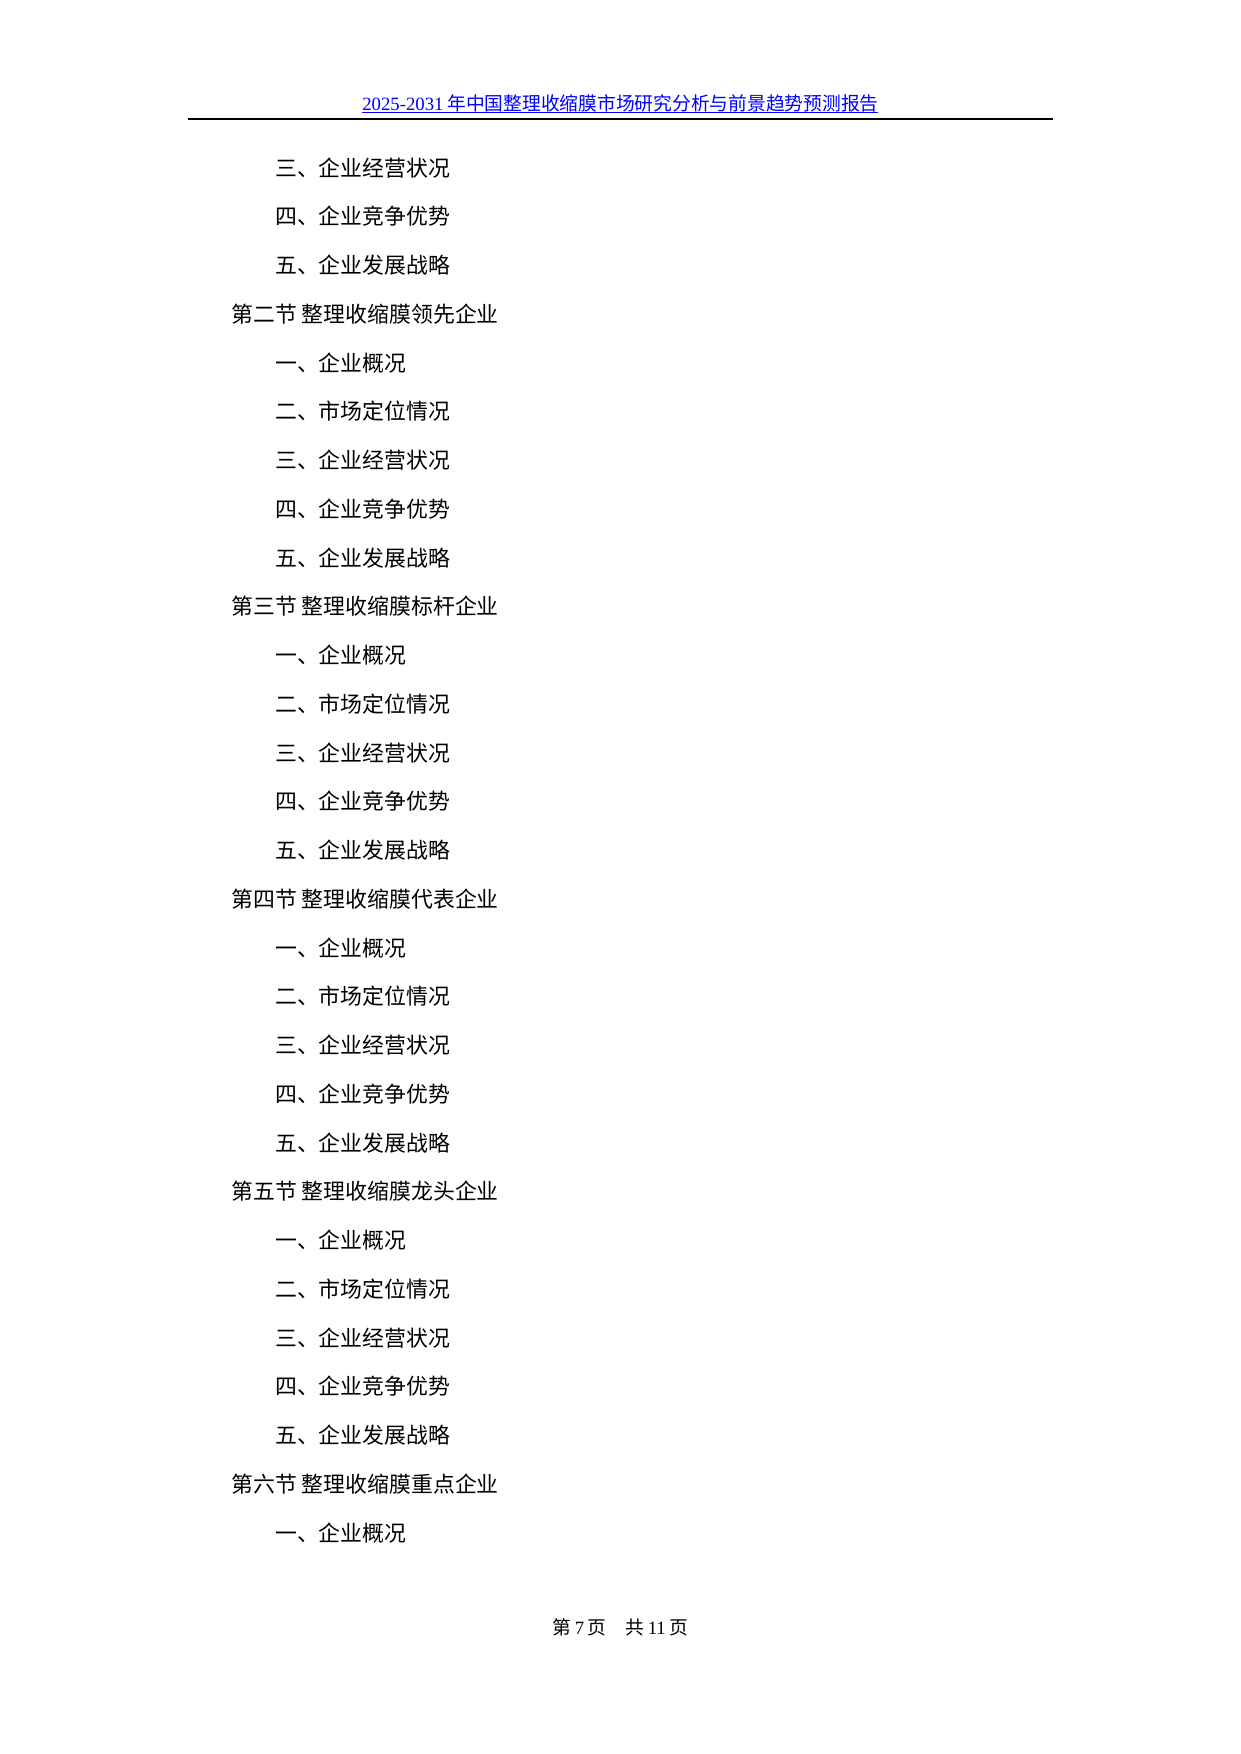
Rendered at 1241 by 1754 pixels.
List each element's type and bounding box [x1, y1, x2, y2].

text [187, 150, 1053, 1548]
